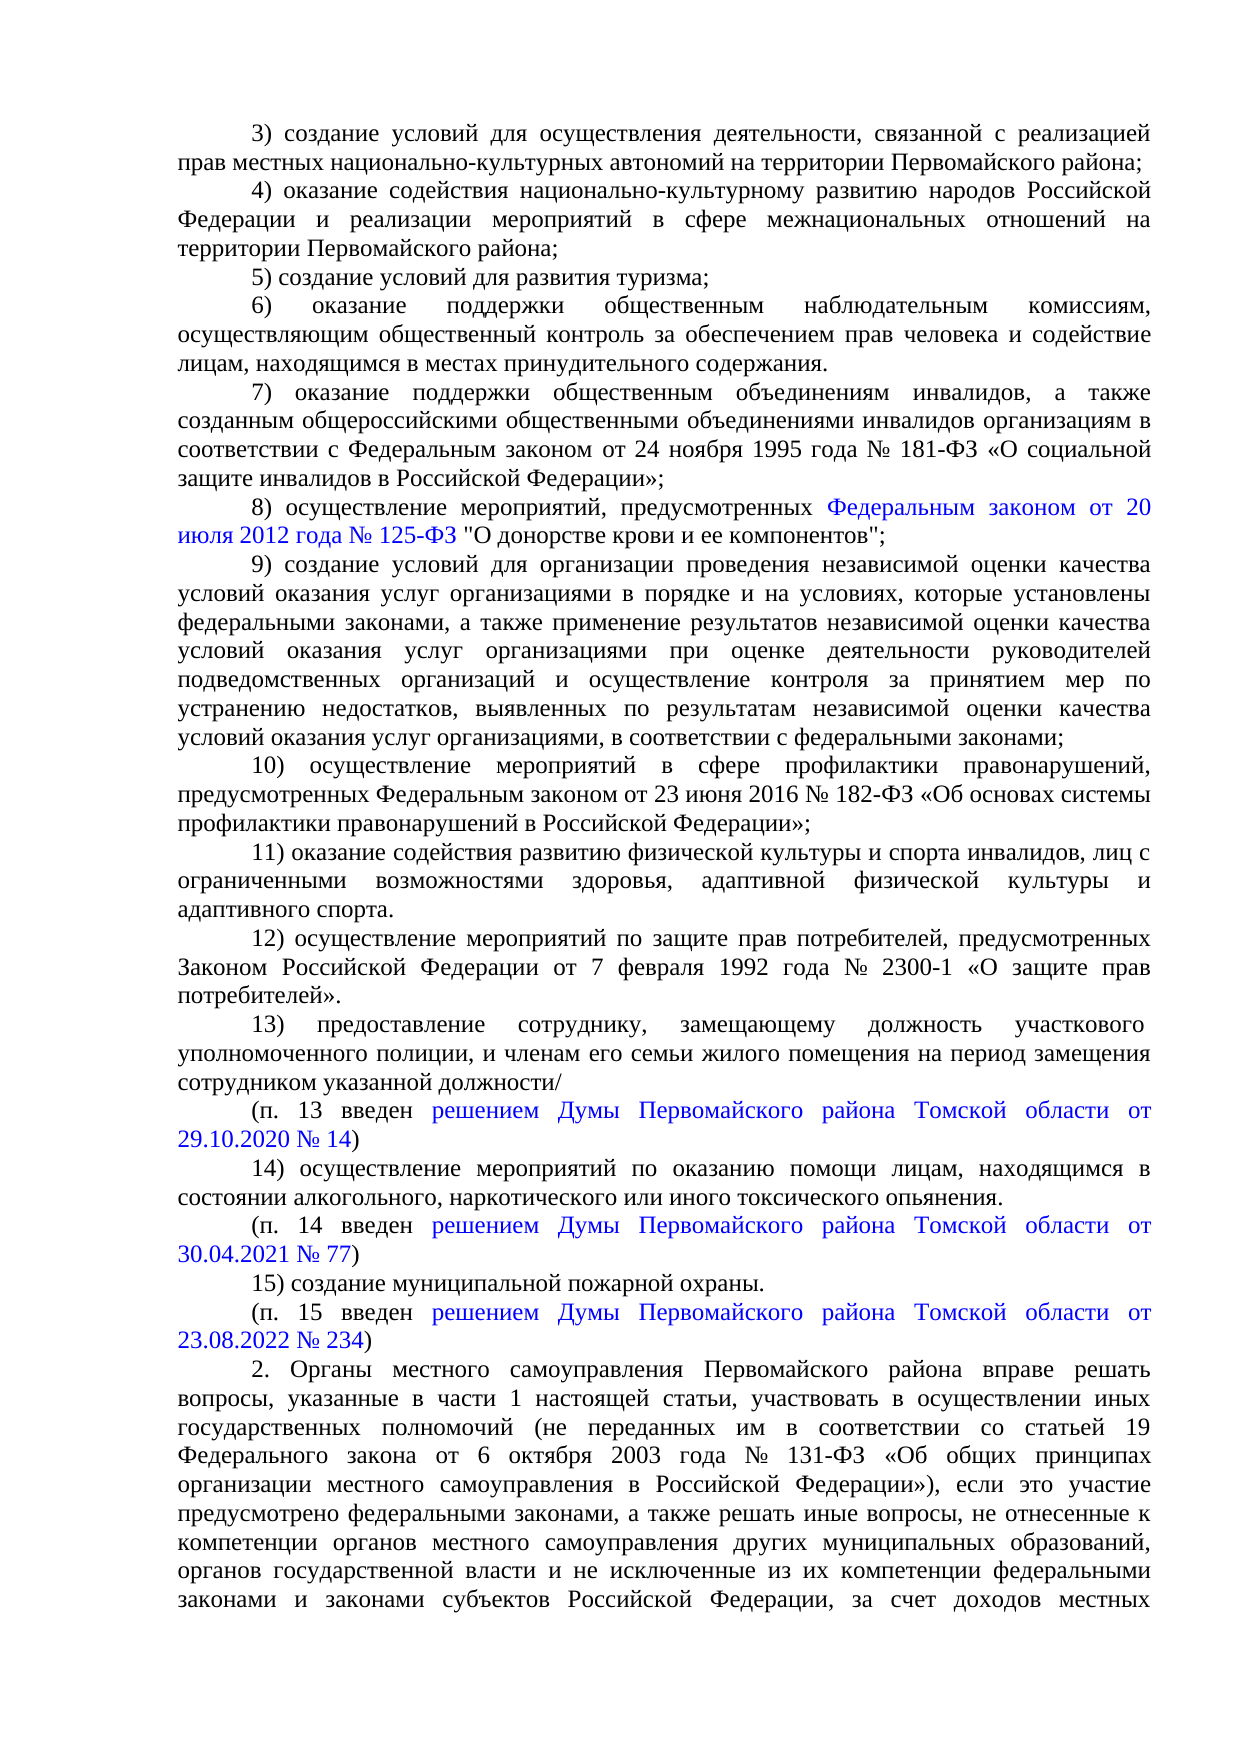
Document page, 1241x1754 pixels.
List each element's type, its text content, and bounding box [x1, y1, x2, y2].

text 9) создание условий для организации проведения независимой оценки качества условий оказания услуг организациями в порядке и на условиях, которые установлены федеральными законами, а также применение результатов независимой оценки качества условий оказания услуг организациями при оценке деятельности руководителей подведомственных организаций и осуществление контроля за принятием мер по устранению недостатков, выявленных по результатам независимой оценки качества условий оказания услуг организациями, в соответствии с федеральными законами; [177, 549, 1152, 751]
text 6) оказание поддержки общественным наблюдательным комиссиям, осуществляющим общественный контроль за обеспечением прав человека и содействие лицам, находящимся в местах принудительного содержания. [177, 291, 1152, 377]
text 8) осуществление мероприятий, предусмотренных Федеральным законом от 20 июля 2012 года № 125-ФЗ "О донорстве крови и ее компонентов"; [177, 492, 1152, 549]
text 14) осуществление мероприятий по оказанию помощи лицам, находящимся в состоянии алкогольного, наркотического или иного токсического опьянения. [177, 1153, 1152, 1211]
text 12) осуществление мероприятий по защите прав потребителей, предусмотренных Законом Российской Федерации от 7 февраля 1992 года № 2300-1 «О защите прав потребителей». [177, 923, 1152, 1009]
text 15) создание муниципальной пожарной охраны. [177, 1268, 1152, 1297]
text 11) оказание содействия развитию физической культуры и спорта инвалидов, лиц с ограниченными возможностями здоровья, адаптивной физической культуры и адаптивного спорта. [177, 837, 1152, 923]
text (п. 14 введен решением Думы Первомайского района Томской области от 30.04.2021 № 77) [177, 1211, 1152, 1268]
text 7) оказание поддержки общественным объединениям инвалидов, а также созданным общероссийскими общественными объединениями инвалидов организациям в соответствии с Федеральным законом от 24 ноября 1995 года № 181-ФЗ «О социальной защите инвалидов в Российской Федерации»; [177, 377, 1152, 492]
text (п. 13 введен решением Думы Первомайского района Томской области от 29.10.2020 № 14) [177, 1096, 1152, 1153]
text 4) оказание содействия национально-культурному развитию народов Российской Федерации и реализации мероприятий в сфере межнациональных отношений на территории Первомайского района; [177, 176, 1152, 262]
text 13) предоставление сотруднику, замещающему должность участкового уполномоченного полиции, и членам его семьи жилого помещения на период замещения сотрудником указанной должности/ [177, 1009, 1152, 1096]
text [177, 1354, 1152, 1613]
text 10) осуществление мероприятий в сфере профилактики правонарушений, предусмотренных Федеральным законом от 23 июня 2016 № 182-ФЗ «Об основах системы профилактики правонарушений в Российской Федерации»; [177, 751, 1152, 837]
text (п. 15 введен решением Думы Первомайского района Томской области от 23.08.2022 № 234) [177, 1297, 1152, 1354]
text 5) создание условий для развития туризма; [177, 262, 1152, 291]
text 3) создание условий для осуществления деятельности, связанной с реализацией прав местных национально-культурных автономий на территории Первомайского района; [177, 118, 1152, 176]
